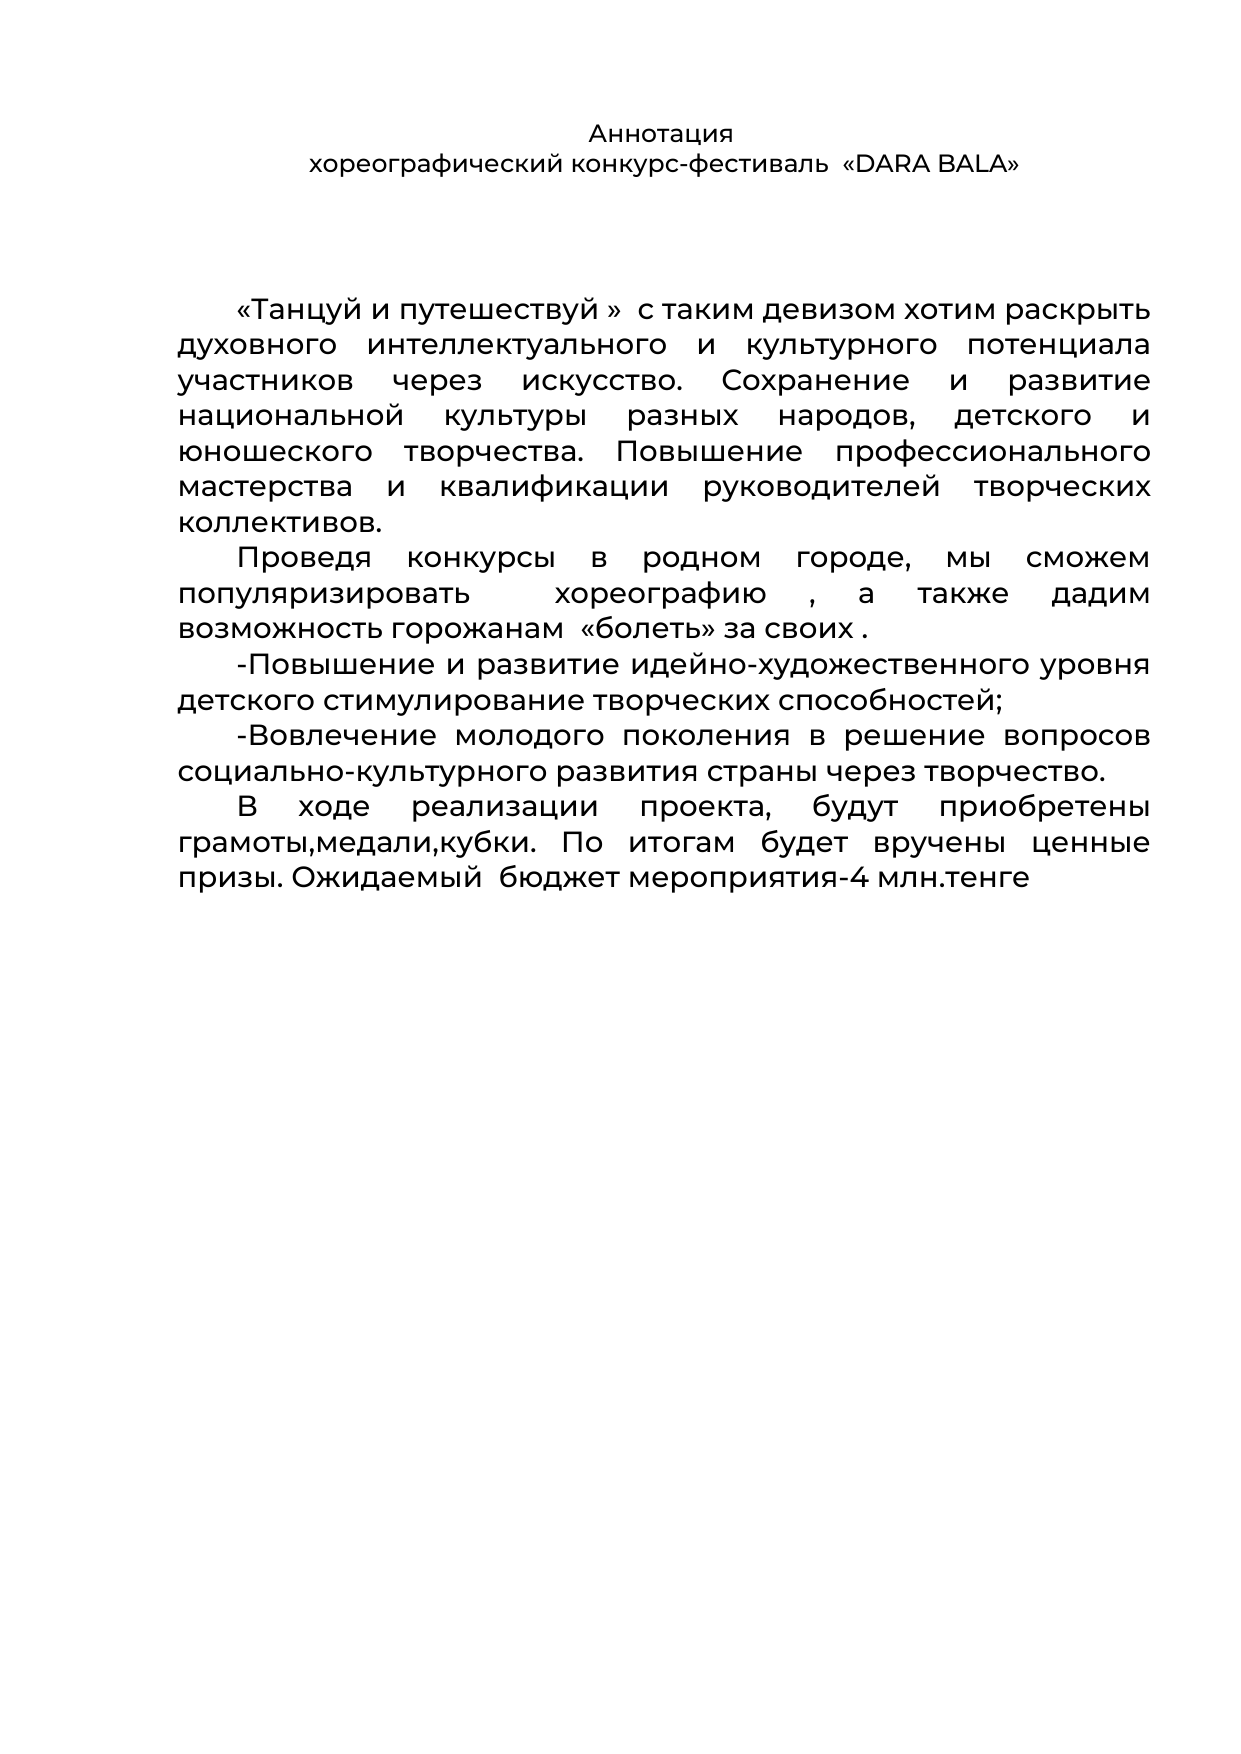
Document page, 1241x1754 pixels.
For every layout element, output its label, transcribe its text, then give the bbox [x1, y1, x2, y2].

text -Вовлечение молодого поколения в решение вопросов социально-культурного развития страны через творчество. [177, 717, 1152, 788]
text Проведя конкурсы в родном городе, мы сможем популяризировать хореографию , а также дадим возможность горожанам «болеть» за своих . [177, 539, 1152, 646]
text «Танцуй и путешествуй » с таким девизом хотим раскрыть духовного интеллектуального и культурного потенциала участников через искусство. Сохранение и развитие национальной культуры разных народов, детского и юношеского творчества. Повышение профессионального мастерства и квалификации руководителей творческих коллективов. [177, 291, 1152, 539]
text -Повышение и развитие идейно-художественного уровня детского стимулирование творческих способностей; [177, 646, 1152, 717]
text Аннотация хореографический конкурс-фестиваль «DARA BALA» [177, 118, 1152, 179]
text В ходе реализации проекта, будут приобретены грамоты,медали,кубки. По итогам будет вручены ценные призы. Ожидаемый бюджет мероприятия-4 млн.тенге [177, 788, 1152, 895]
